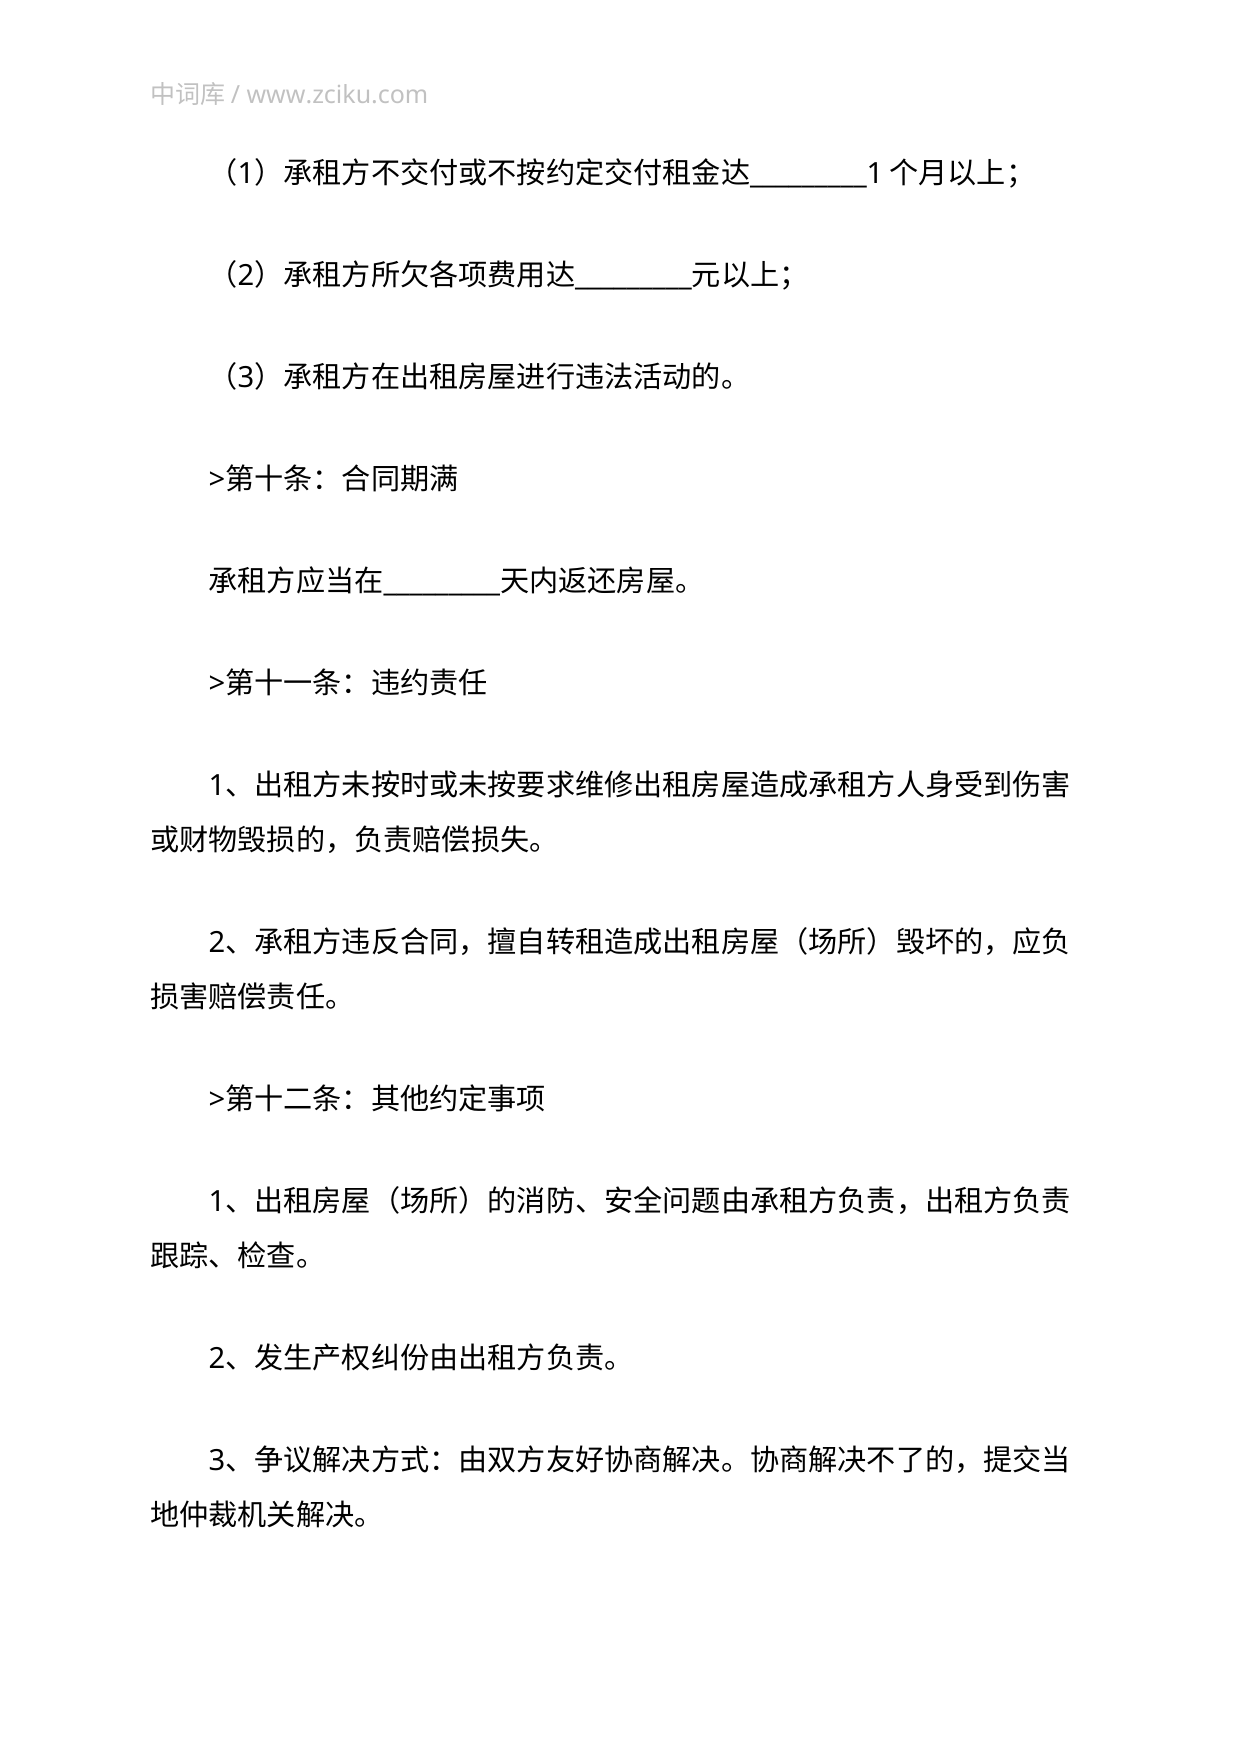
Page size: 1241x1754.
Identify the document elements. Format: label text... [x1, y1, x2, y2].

text （2）承租方所欠各项费用达_________元以上； [150, 252, 1090, 294]
text 2、发生产权纠份由出租方负责。 [150, 1334, 1090, 1377]
text 2、承租方违反合同，擅自转租造成出租房屋（场所）毁坏的，应负损害赔偿责任。 [150, 919, 1090, 1016]
text >第十条：合同期满 [150, 456, 1090, 498]
text >第十二条：其他约定事项 [150, 1075, 1090, 1118]
text （3）承租方在出租房屋进行违法活动的。 [150, 354, 1090, 396]
text 3、争议解决方式：由双方友好协商解决。协商解决不了的，提交当地仲裁机关解决。 [150, 1436, 1090, 1533]
text 1、出租房屋（场所）的消防、安全问题由承租方负责，出租方负责跟踪、检查。 [150, 1177, 1090, 1275]
text >第十一条：违约责任 [150, 660, 1090, 702]
text （1）承租方不交付或不按约定交付租金达_________1个月以上； [150, 150, 1090, 192]
text 承租方应当在_________天内返还房屋。 [150, 558, 1090, 600]
text 1、出租方未按时或未按要求维修出租房屋造成承租方人身受到伤害或财物毁损的，负责赔偿损失。 [150, 762, 1090, 859]
